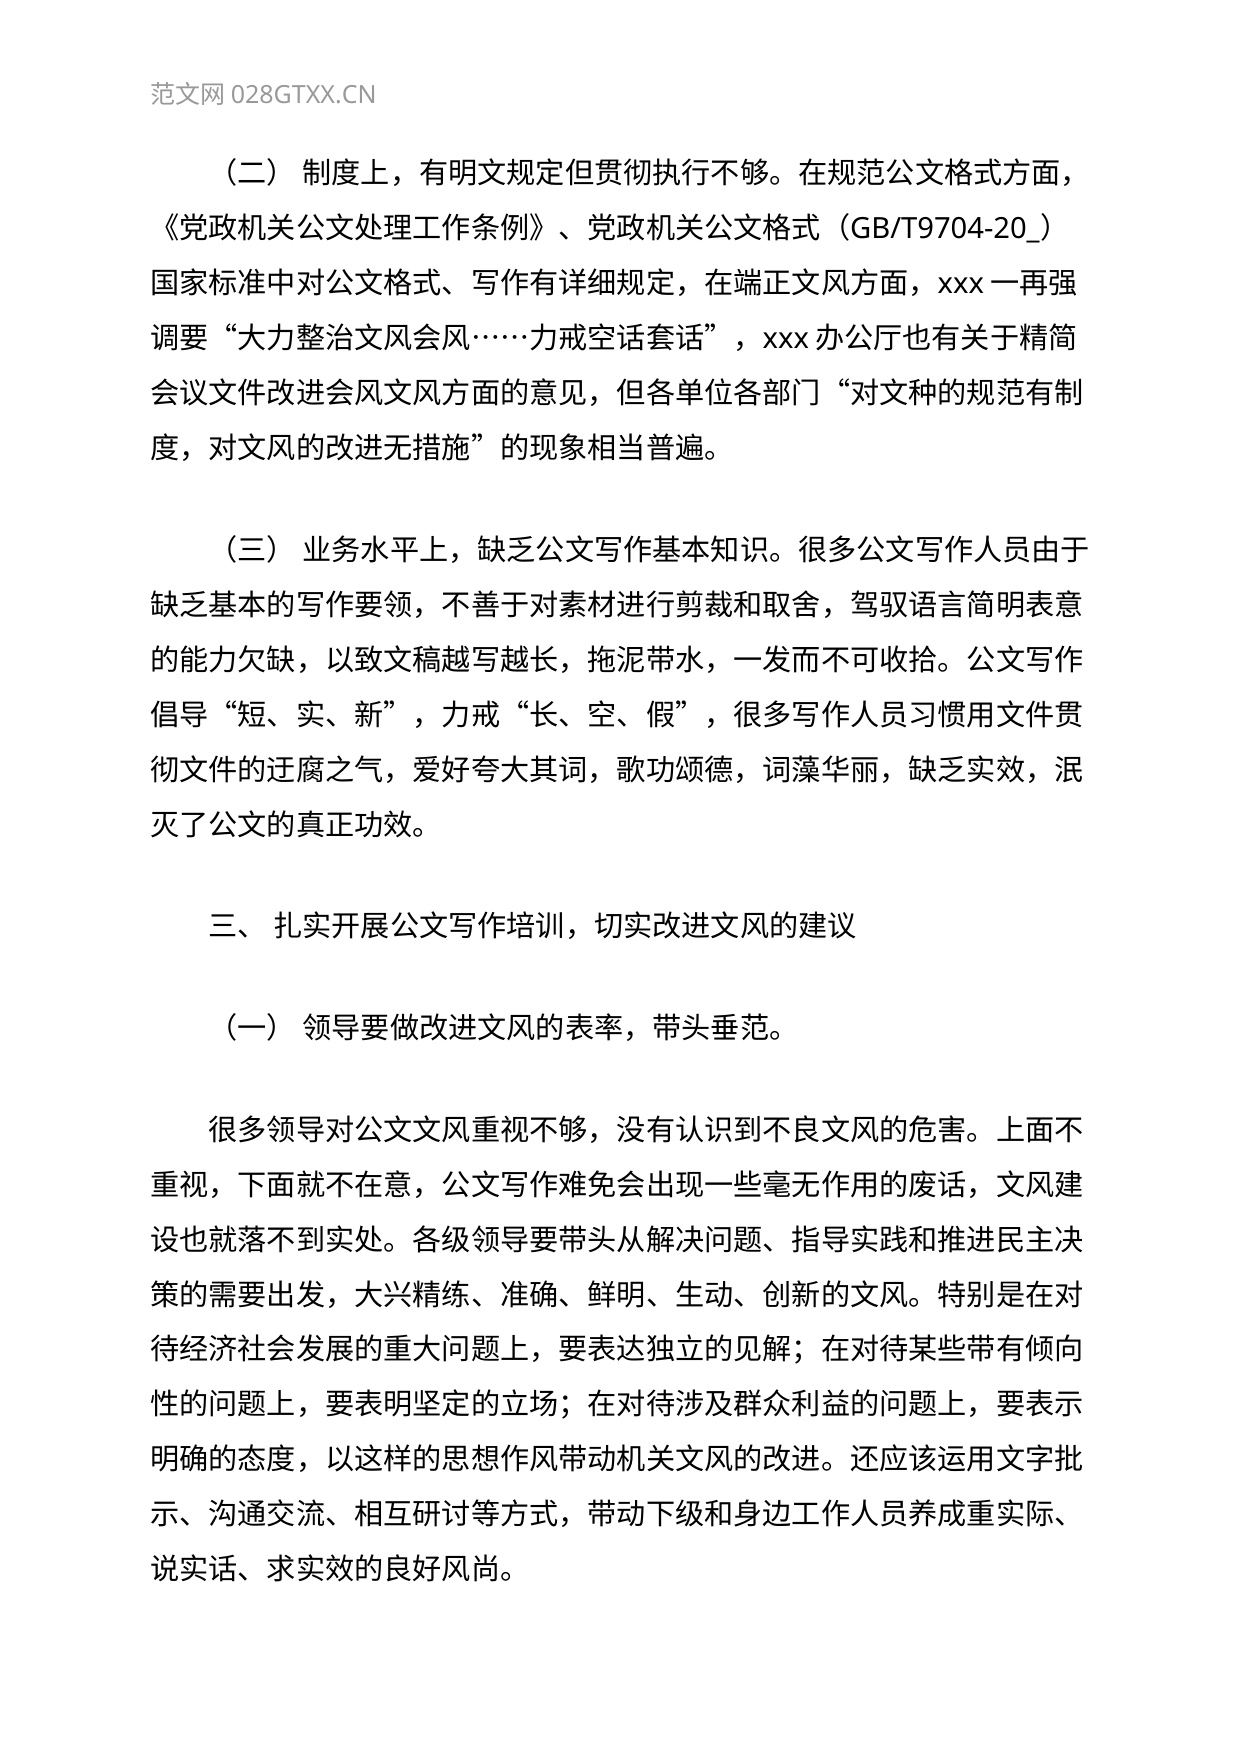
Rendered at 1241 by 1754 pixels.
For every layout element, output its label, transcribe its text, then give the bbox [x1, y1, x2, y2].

text 很多领导对公文文风重视不够，没有认识到不良文风的危害。上面不重视，下面就不在意，公文写作难免会出现一些毫无作用的废话，文风建设也就落不到实处。各级领导要带头从解决问题、指导实践和推进民主决策的需要出发，大兴精练、准确、鲜明、生动、创新的文风。特别是在对待经济社会发展的重大问题上，要表达独立的见解；在对待某些带有倾向性的问题上，要表明坚定的立场；在对待涉及群众利益的问题上，要表示明确的态度，以这样的思想作风带动机关文风的改进。还应该运用文字批示、沟通交流、相互研讨等方式，带动下级和身边工作人员养成重实际、说实话、求实效的良好风尚。 [150, 1106, 1090, 1588]
text 三、 扎实开展公文写作培训，切实改进文风的建议 [150, 903, 1090, 945]
text （二） 制度上，有明文规定但贯彻执行不够。在规范公文格式方面，《党政机关公文处理工作条例》、党政机关公文格式（GB/T9704-20_）国家标准中对公文格式、写作有详细规定，在端正文风方面，xxx一再强调要“大力整治文风会风……力戒空话套话”，xxx办公厅也有关于精简会议文件改进会风文风方面的意见，但各单位各部门“对文种的规范有制度，对文风的改进无措施”的现象相当普遍。 [150, 150, 1090, 467]
text （三） 业务水平上，缺乏公文写作基本知识。很多公文写作人员由于缺乏基本的写作要领，不善于对素材进行剪裁和取舍，驾驭语言简明表意的能力欠缺，以致文稿越写越长，拖泥带水，一发而不可收拾。公文写作倡导“短、实、新”，力戒“长、空、假”，很多写作人员习惯用文件贯彻文件的迂腐之气，爱好夸大其词，歌功颂德，词藻华丽，缺乏实效，泯灭了公文的真正功效。 [150, 527, 1090, 843]
text （一） 领导要做改进文风的表率，带头垂范。 [150, 1004, 1090, 1047]
